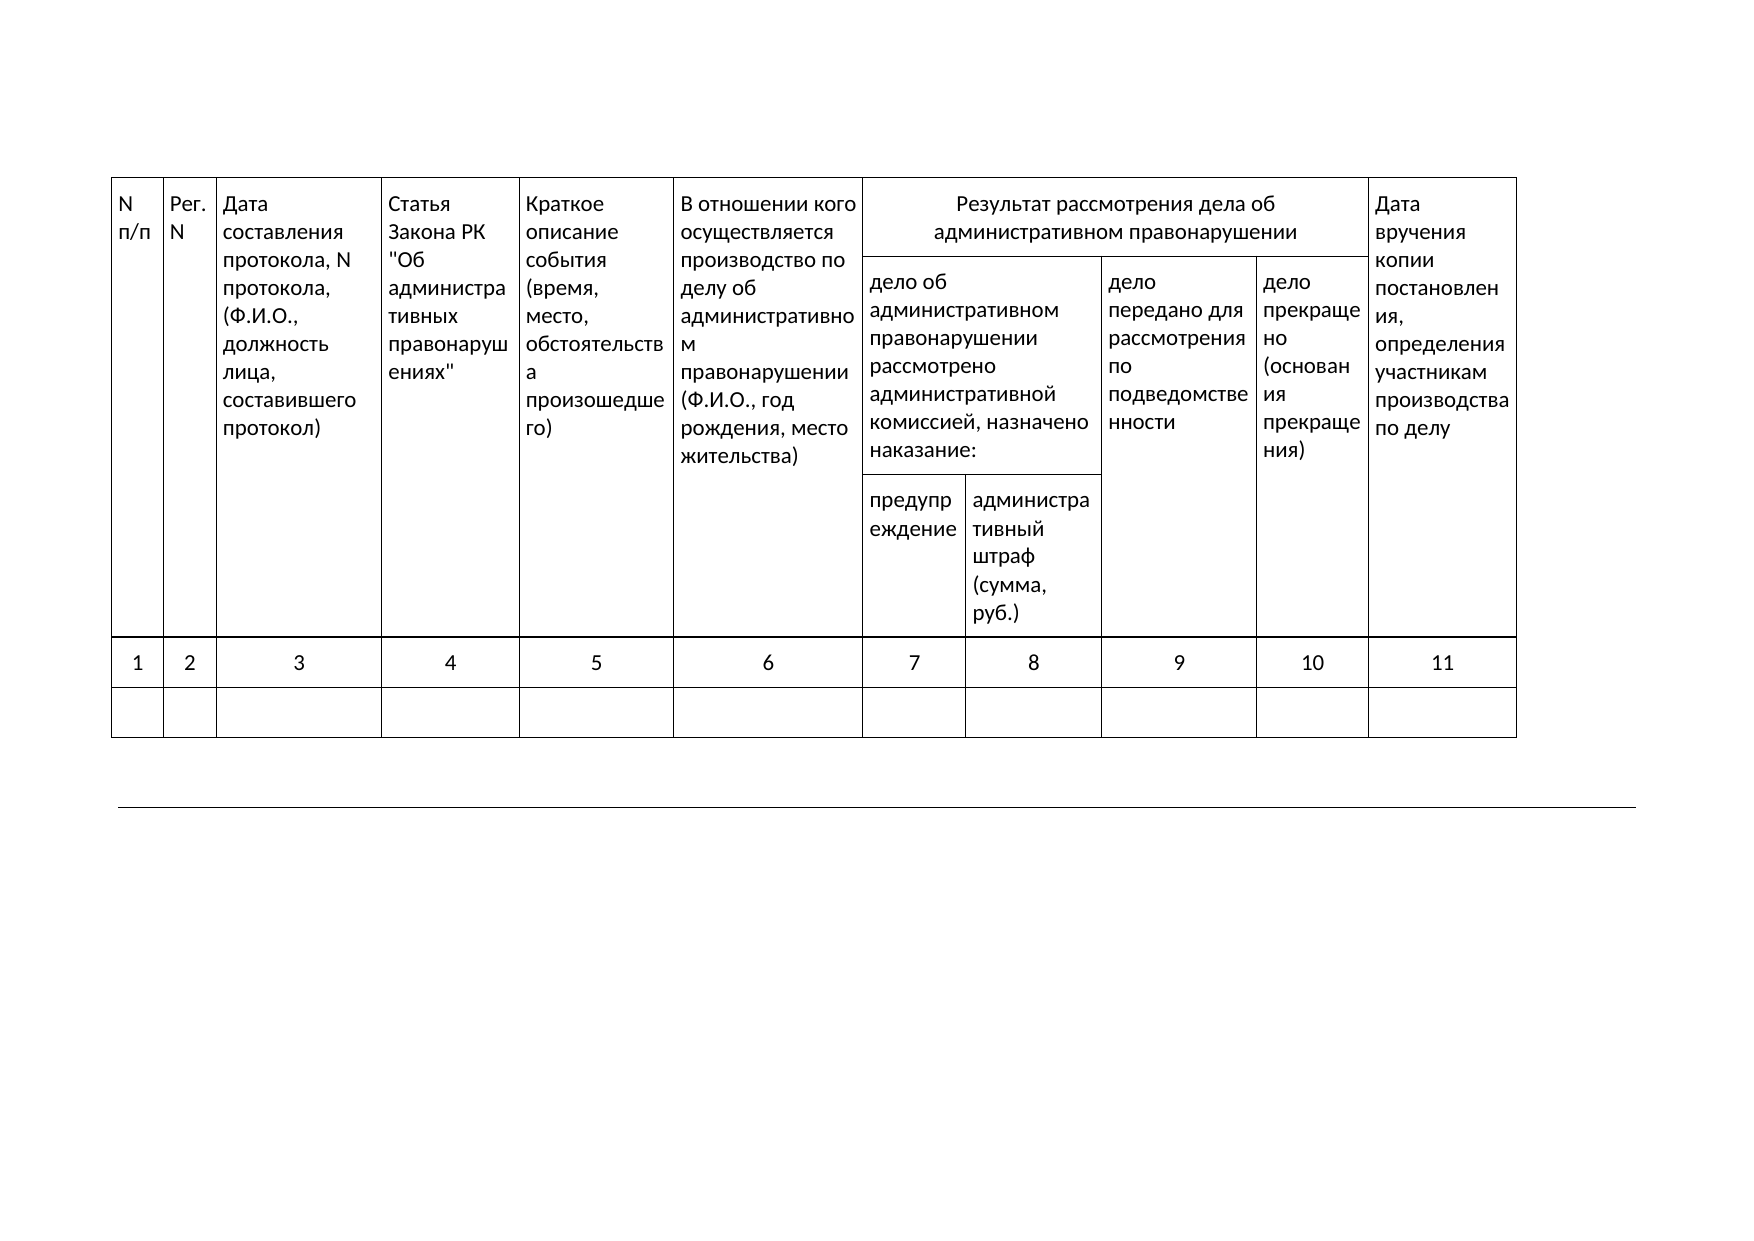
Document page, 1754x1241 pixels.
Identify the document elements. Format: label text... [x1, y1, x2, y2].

table_cell 10 [1257, 638, 1368, 687]
table_cell 5 [520, 638, 673, 687]
table_cell [164, 688, 216, 737]
table_cell [674, 688, 862, 737]
table_header Результат рассмотрения дела об административном правонарушении [863, 178, 1368, 256]
table_cell [520, 688, 673, 737]
table_cell [863, 688, 965, 737]
table_header В отношении кого осуществляется производство по делу об административном правонарушении (Ф.И.О., год рождения, место жительства) [674, 178, 862, 636]
table_cell 1 [112, 638, 163, 687]
table_cell 3 [217, 638, 381, 687]
table_cell [1257, 688, 1368, 737]
table_cell [112, 688, 163, 737]
table_cell [1369, 688, 1516, 737]
table_cell 7 [863, 638, 965, 687]
table_cell 9 [1102, 638, 1256, 687]
table_header Статья Закона РК "Об административных правонарушениях" [382, 178, 519, 636]
table_cell 6 [674, 638, 862, 687]
table_cell дело передано для рассмотрения по подведомственности [1102, 257, 1256, 636]
table_cell [1102, 688, 1256, 737]
table_cell [217, 688, 381, 737]
table_cell 4 [382, 638, 519, 687]
table_cell дело об административном правонарушении рассмотрено административной комиссией, назначено наказание: [863, 257, 1101, 474]
table_cell 8 [966, 638, 1101, 687]
table_cell дело прекращено (основания прекращения) [1257, 257, 1368, 636]
table_cell предупреждение [863, 475, 965, 636]
table_header Рег. N [164, 178, 216, 636]
table_cell 11 [1369, 638, 1516, 687]
table_cell [966, 688, 1101, 737]
table_cell административный штраф (сумма, руб.) [966, 475, 1101, 636]
table_header Дата составления протокола, N протокола, (Ф.И.О., должность лица, составившего протокол) [217, 178, 381, 636]
table_cell 2 [164, 638, 216, 687]
table_header Дата вручения копии постановления, определения участникам производства по делу [1369, 178, 1516, 636]
table_cell [382, 688, 519, 737]
table_header Краткое описание события (время, место, обстоятельства произошедшего) [520, 178, 673, 636]
table_header N п/п [112, 178, 163, 636]
